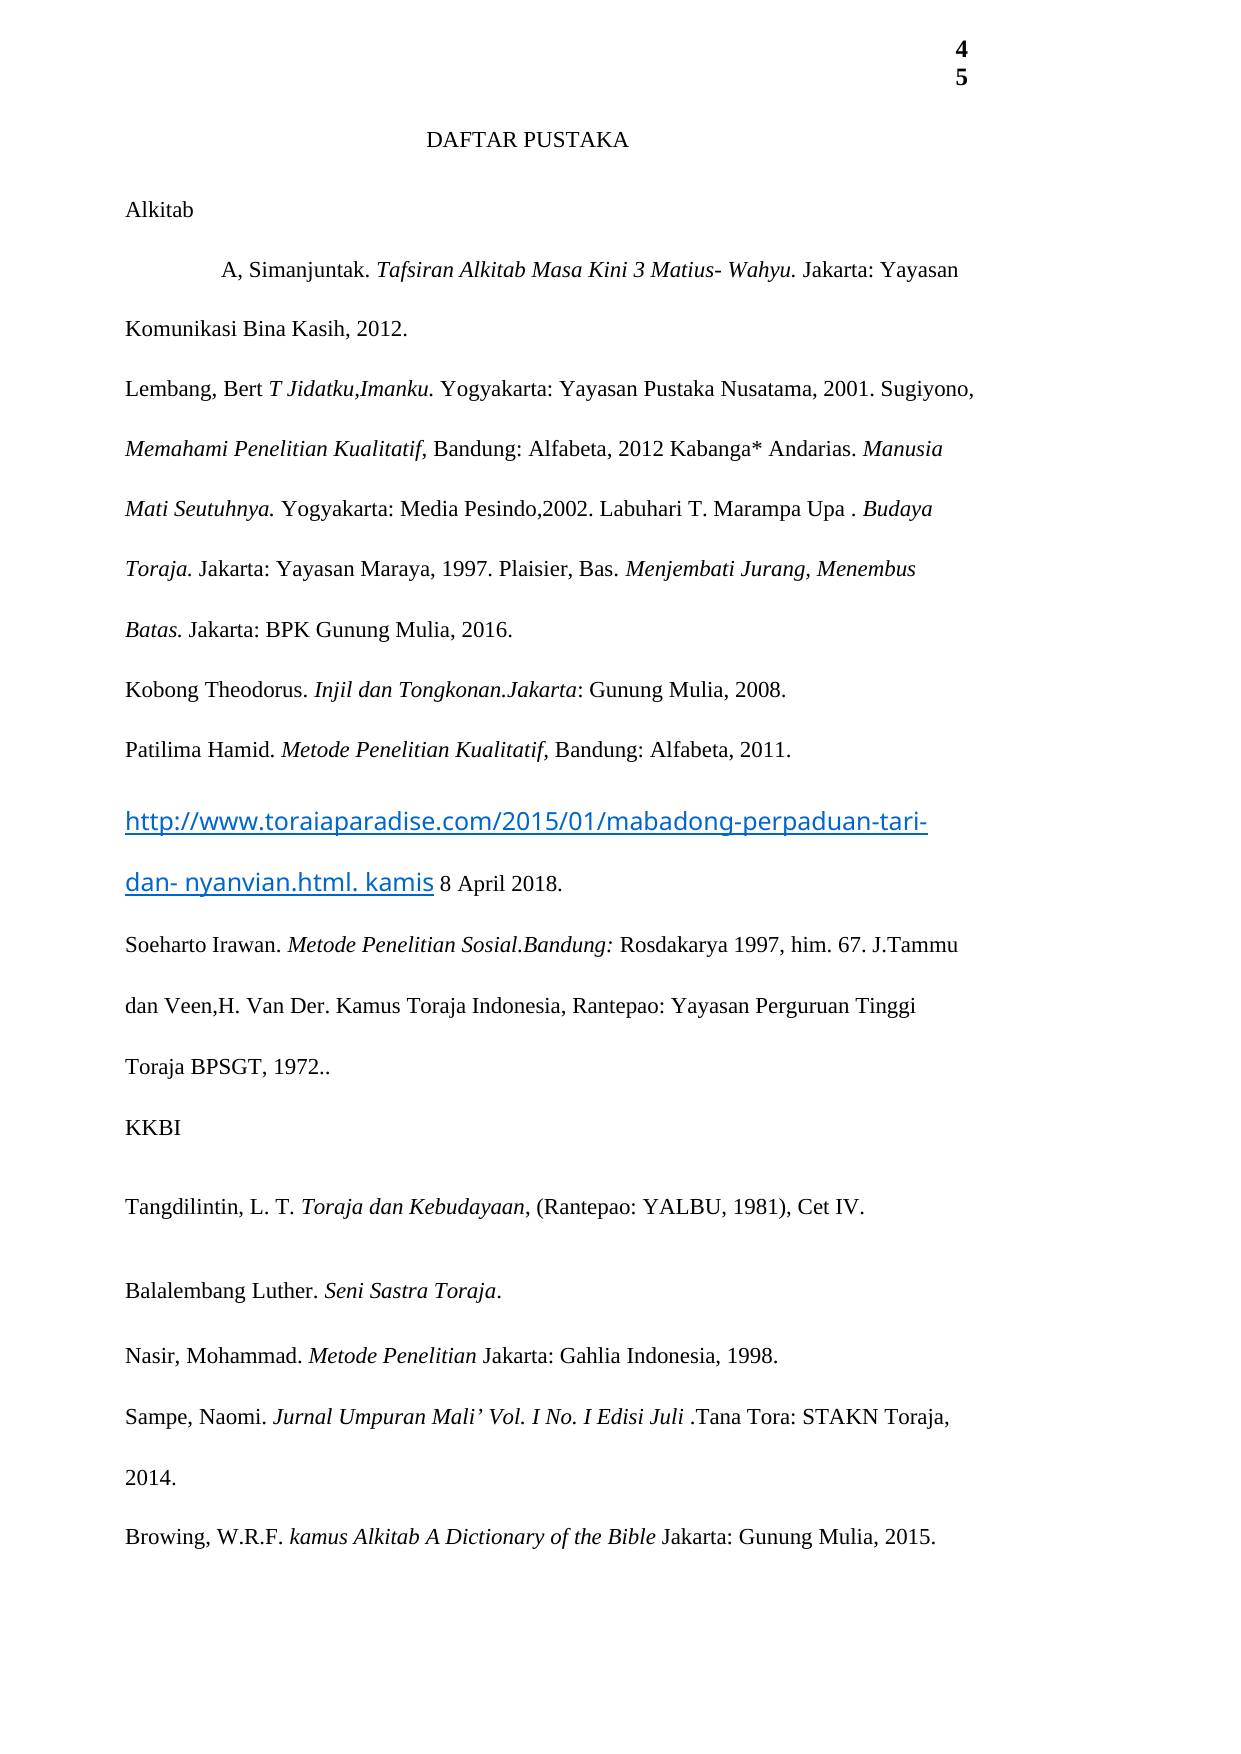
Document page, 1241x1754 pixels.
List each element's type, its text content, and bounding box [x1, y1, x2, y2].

text Browing, W.R.F. kamus Alkitab A Dictionary of the Bible Jakarta: Gunung Mulia, 2015. [125, 1498, 976, 1557]
text A, Simanjuntak. Tafsiran Alkitab Masa Kini 3 Matius- Wahyu. Jakarta: Yayasan Komunikasi Bina Kasih, 2012. [125, 230, 976, 348]
text KKBI [125, 1087, 976, 1148]
text Lembang, Bert T Jidatku,Imanku. Yogyakarta: Yayasan Pustaka Nusatama, 2001. Sugiyono, Memahami Penelitian Kualitatif, Bandung: Alfabeta, 2012 Kabanga* Andarias. Manusia Mati Seutuhnya. Yogyakarta: Media Pesindo,2002. Labuhari T. Marampa Upa . Budaya Toraja. Jakarta: Yayasan Maraya, 1997. Plaisier, Bas. Menjembati Jurang, Menembus Batas. Jakarta: BPK Gunung Mulia, 2016. [125, 348, 976, 649]
text http://www.toraiaparadise.com/2015/01/mabadong-perpaduan-tari-dan- nyanvian.html. kamis 8 April 2018. [125, 782, 976, 904]
text Kobong Theodorus. Injil dan Tongkonan.Jakarta: Gunung Mulia, 2008. [125, 649, 976, 709]
text Tangdilintin, L. T. Toraja dan Kebudayaan, (Rantepao: YALBU, 1981), Cet IV. Balalembang Luther. Seni Sastra Toraja. [125, 1148, 976, 1315]
text Sampe, Naomi. Jurnal Umpuran Mali’ Vol. I No. I Edisi Juli .Tana Tora: STAKN Toraja, 2014. [125, 1376, 976, 1498]
text Soeharto Irawan. Metode Penelitian Sosial.Bandung: Rosdakarya 1997, him. 67. J.Tammu dan Veen,H. Van Der. Kamus Toraja Indonesia, Rantepao: Yayasan Perguruan Tinggi Toraja BPSGT, 1972.. [125, 904, 976, 1087]
text Nasir, Mohammad. Metode Penelitian Jakarta: Gahlia Indonesia, 1998. [125, 1315, 976, 1376]
text Patilima Hamid. Metode Penelitian Kualitatif, Bandung: Alfabeta, 2011. [125, 709, 976, 770]
text Alkitab [125, 199, 976, 222]
text DAFTAR PUSTAKA [125, 129, 930, 152]
